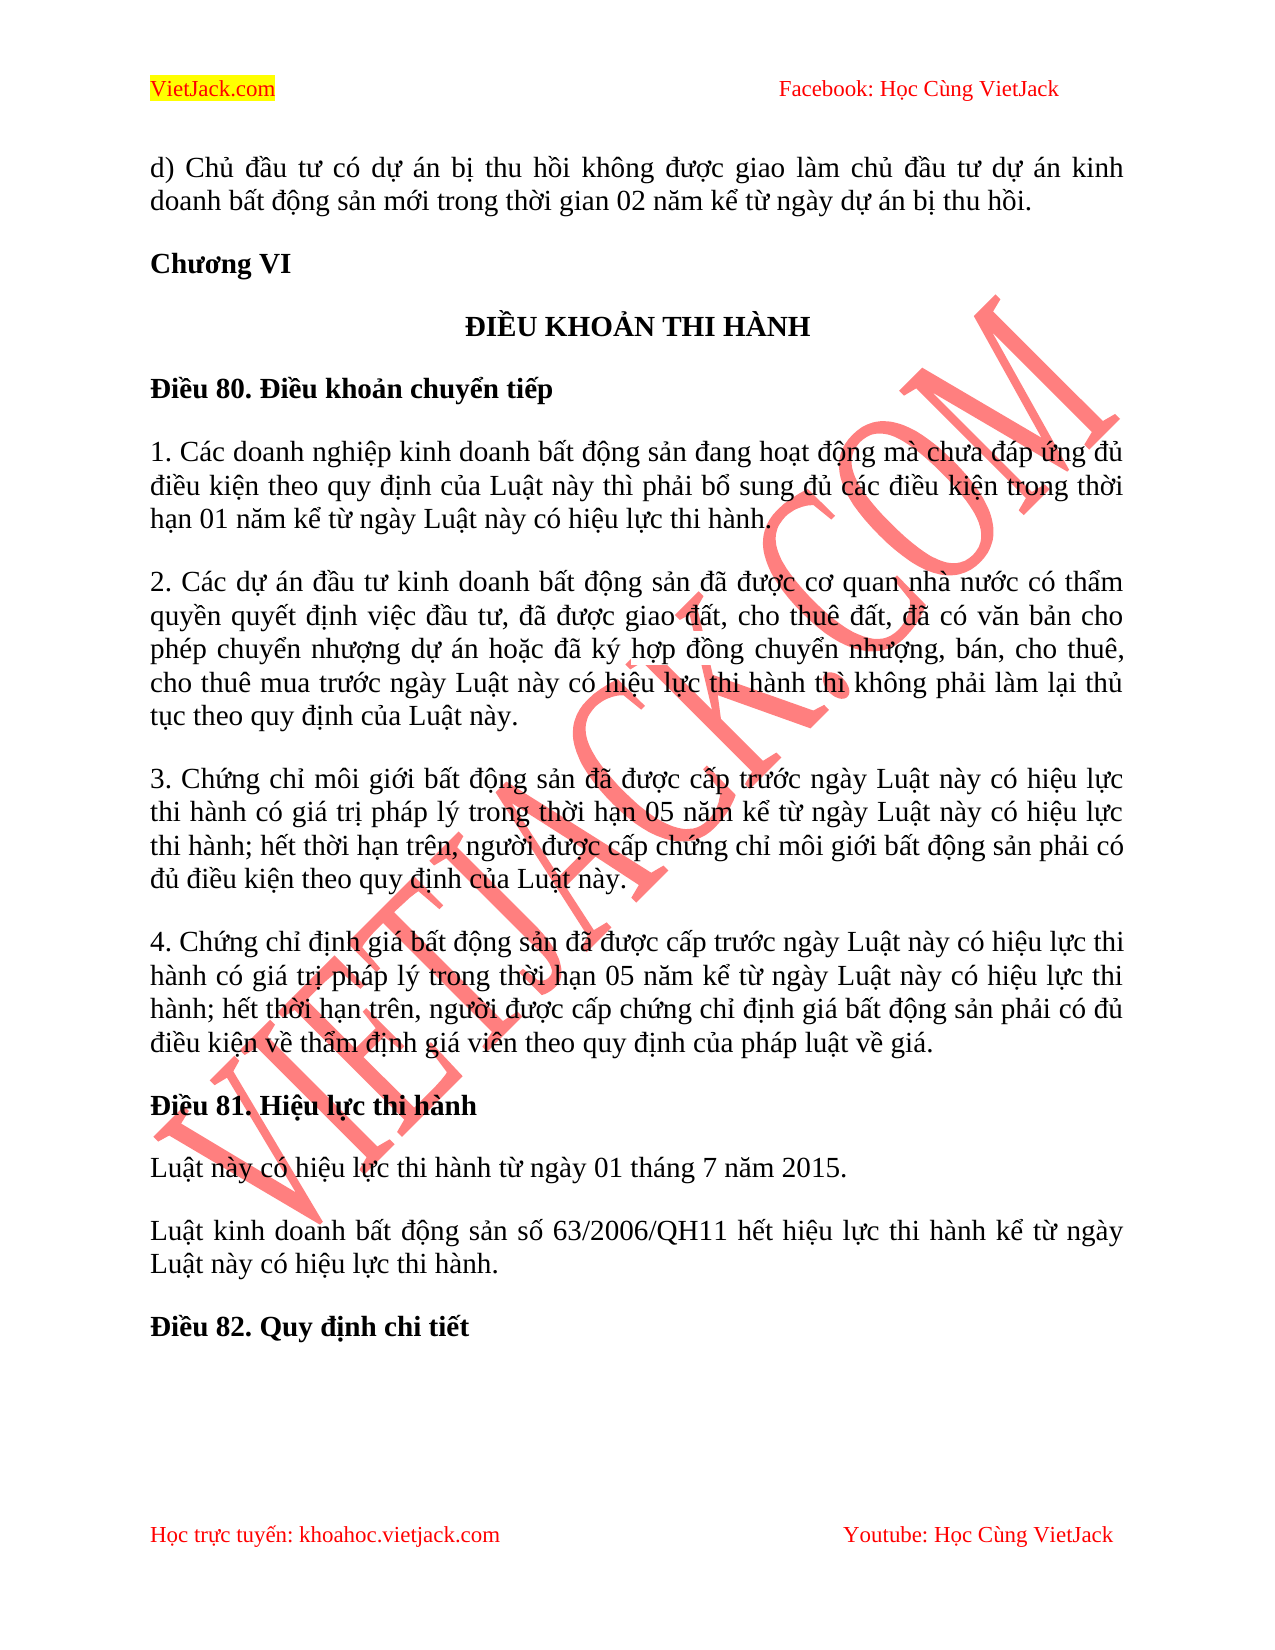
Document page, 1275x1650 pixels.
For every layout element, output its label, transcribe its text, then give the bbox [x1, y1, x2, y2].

text Điều 82. Quy định chi tiết [150, 1309, 1125, 1343]
text ĐIỀU KHOẢN THI HÀNH [150, 309, 1125, 342]
text Chương VI [150, 246, 1125, 280]
text 3. Chứng chỉ môi giới bất động sản đã được cấp trước ngày Luật này có hiệu lực thi hành có giá trị pháp lý trong thời hạn 05 năm kể từ ngày Luật này có hiệu lực thi hành; hết thời hạn trên, người được cấp chứng chỉ môi giới bất động sản phải có đủ điều kiện theo quy định của Luật này. [150, 761, 1125, 895]
text d) Chủ đầu tư có dự án bị thu hồi không được giao làm chủ đầu tư dự án kinh doanh bất động sản mới trong thời gian 02 năm kể từ ngày dự án bị thu hồi. [150, 150, 1125, 217]
text Điều 80. Điều khoản chuyển tiếp [150, 372, 1125, 405]
text Điều 81. Hiệu lực thi hành [150, 1088, 1125, 1121]
text Luật này có hiệu lực thi hành từ ngày 01 tháng 7 năm 2015. [150, 1150, 1125, 1184]
text 1. Các doanh nghiệp kinh doanh bất động sản đang hoạt động mà chưa đáp ứng đủ điều kiện theo quy định của Luật này thì phải bổ sung đủ các điều kiện trong thời hạn 01 năm kể từ ngày Luật này có hiệu lực thi hành. [150, 434, 1125, 535]
text 4. Chứng chỉ định giá bất động sản đã được cấp trước ngày Luật này có hiệu lực thi hành có giá trị pháp lý trong thời hạn 05 năm kể từ ngày Luật này có hiệu lực thi hành; hết thời hạn trên, người được cấp chứng chỉ định giá bất động sản phải có đủ điều kiện về thẩm định giá viên theo quy định của pháp luật về giá. [150, 924, 1125, 1058]
text Luật kinh doanh bất động sản số 63/2006/QH11 hết hiệu lực thi hành kể từ ngày Luật này có hiệu lực thi hành. [150, 1213, 1125, 1280]
text 2. Các dự án đầu tư kinh doanh bất động sản đã được cơ quan nhà nước có thẩm quyền quyết định việc đầu tư, đã được giao đất, cho thuê đất, đã có văn bản cho phép chuyển nhượng dự án hoặc đã ký hợp đồng chuyển nhượng, bán, cho thuê, cho thuê mua trước ngày Luật này có hiệu lực thi hành thì không phải làm lại thủ tục theo quy định của Luật này. [150, 564, 1125, 732]
